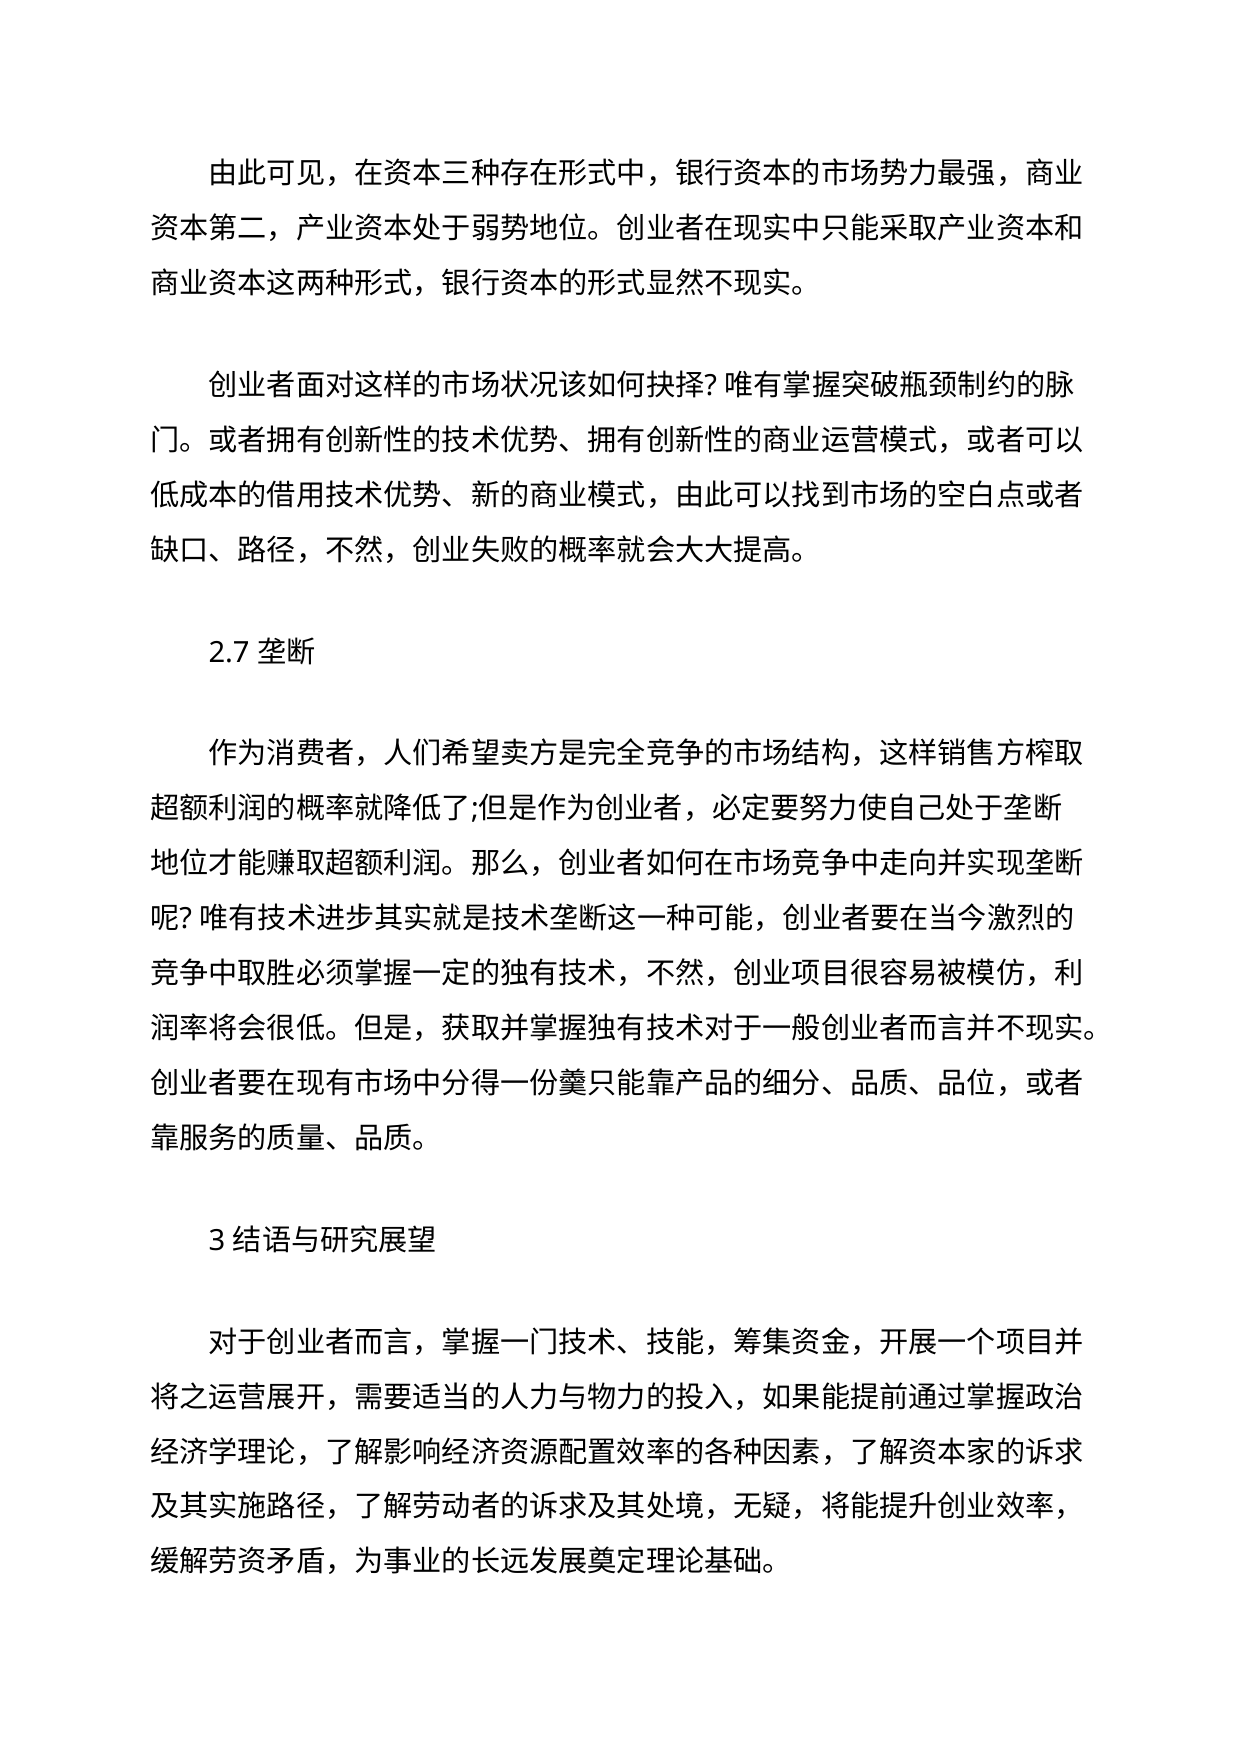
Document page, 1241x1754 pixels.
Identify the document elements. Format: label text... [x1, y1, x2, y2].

text 3 结语与研究展望 [150, 1216, 1090, 1259]
text 由此可见，在资本三种存在形式中，银行资本的市场势力最强，商业资本第二，产业资本处于弱势地位。创业者在现实中只能采取产业资本和商业资本这两种形式，银行资本的形式显然不现实。 [150, 150, 1090, 302]
text 对于创业者而言，掌握一门技术、技能，筹集资金，开展一个项目并将之运营展开，需要适当的人力与物力的投入，如果能提前通过掌握政治经济学理论，了解影响经济资源配置效率的各种因素，了解资本家的诉求及其实施路径，了解劳动者的诉求及其处境，无疑，将能提升创业效率，缓解劳资矛盾，为事业的长远发展奠定理论基础。 [150, 1318, 1090, 1580]
text 作为消费者，人们希望卖方是完全竞争的市场结构，这样销售方榨取超额利润的概率就降低了;但是作为创业者，必定要努力使自己处于垄断地位才能赚取超额利润。那么，创业者如何在市场竞争中走向并实现垄断呢? 唯有技术进步其实就是技术垄断这一种可能，创业者要在当今激烈的竞争中取胜必须掌握一定的独有技术，不然，创业项目很容易被模仿，利润率将会很低。但是，获取并掌握独有技术对于一般创业者而言并不现实。创业者要在现有市场中分得一份羹只能靠产品的细分、品质、品位，或者靠服务的质量、品质。 [150, 730, 1090, 1157]
text 2.7 垄断 [150, 628, 1090, 671]
text 创业者面对这样的市场状况该如何抉择? 唯有掌握突破瓶颈制约的脉门。或者拥有创新性的技术优势、拥有创新性的商业运营模式，或者可以低成本的借用技术优势、新的商业模式，由此可以找到市场的空白点或者缺口、路径，不然，创业失败的概率就会大大提高。 [150, 362, 1090, 569]
